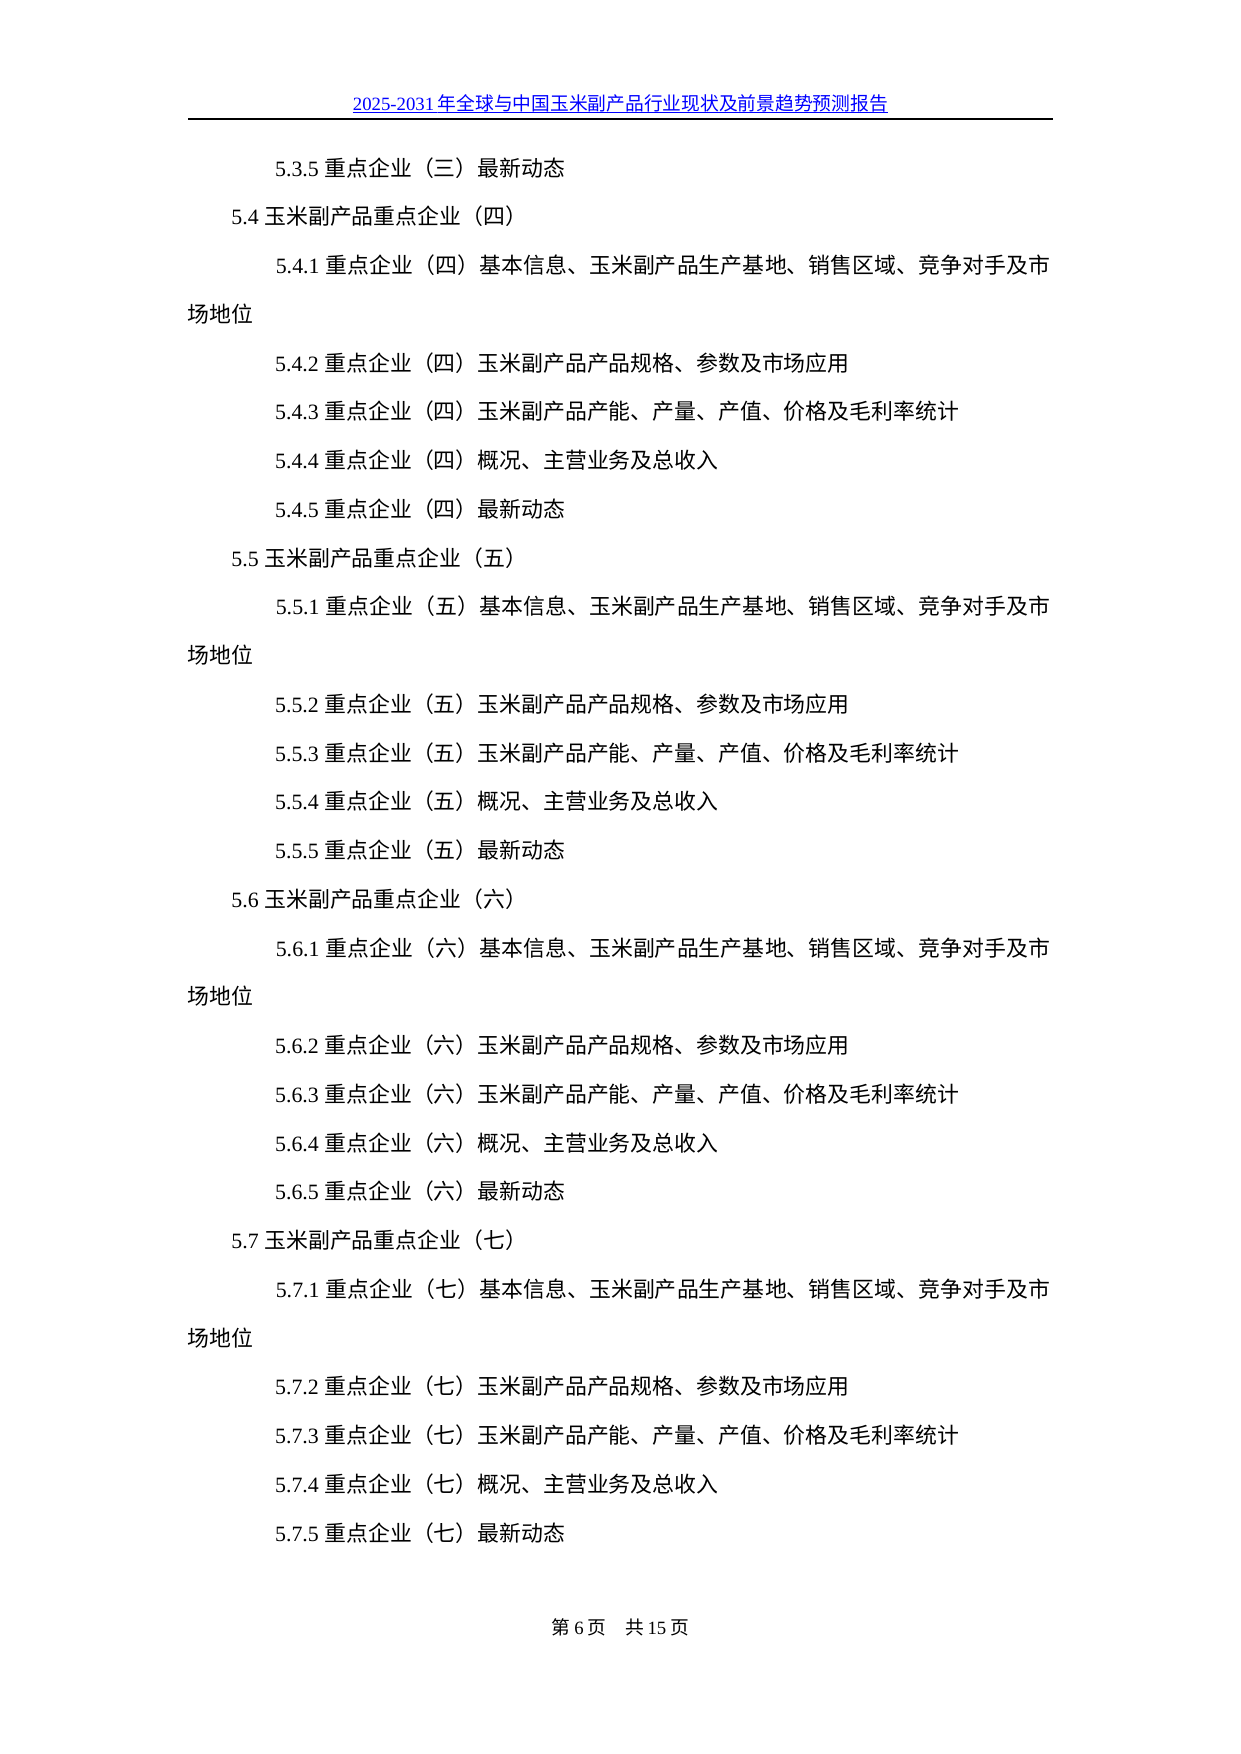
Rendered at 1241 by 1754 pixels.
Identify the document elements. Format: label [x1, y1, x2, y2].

text [187, 150, 1053, 1548]
